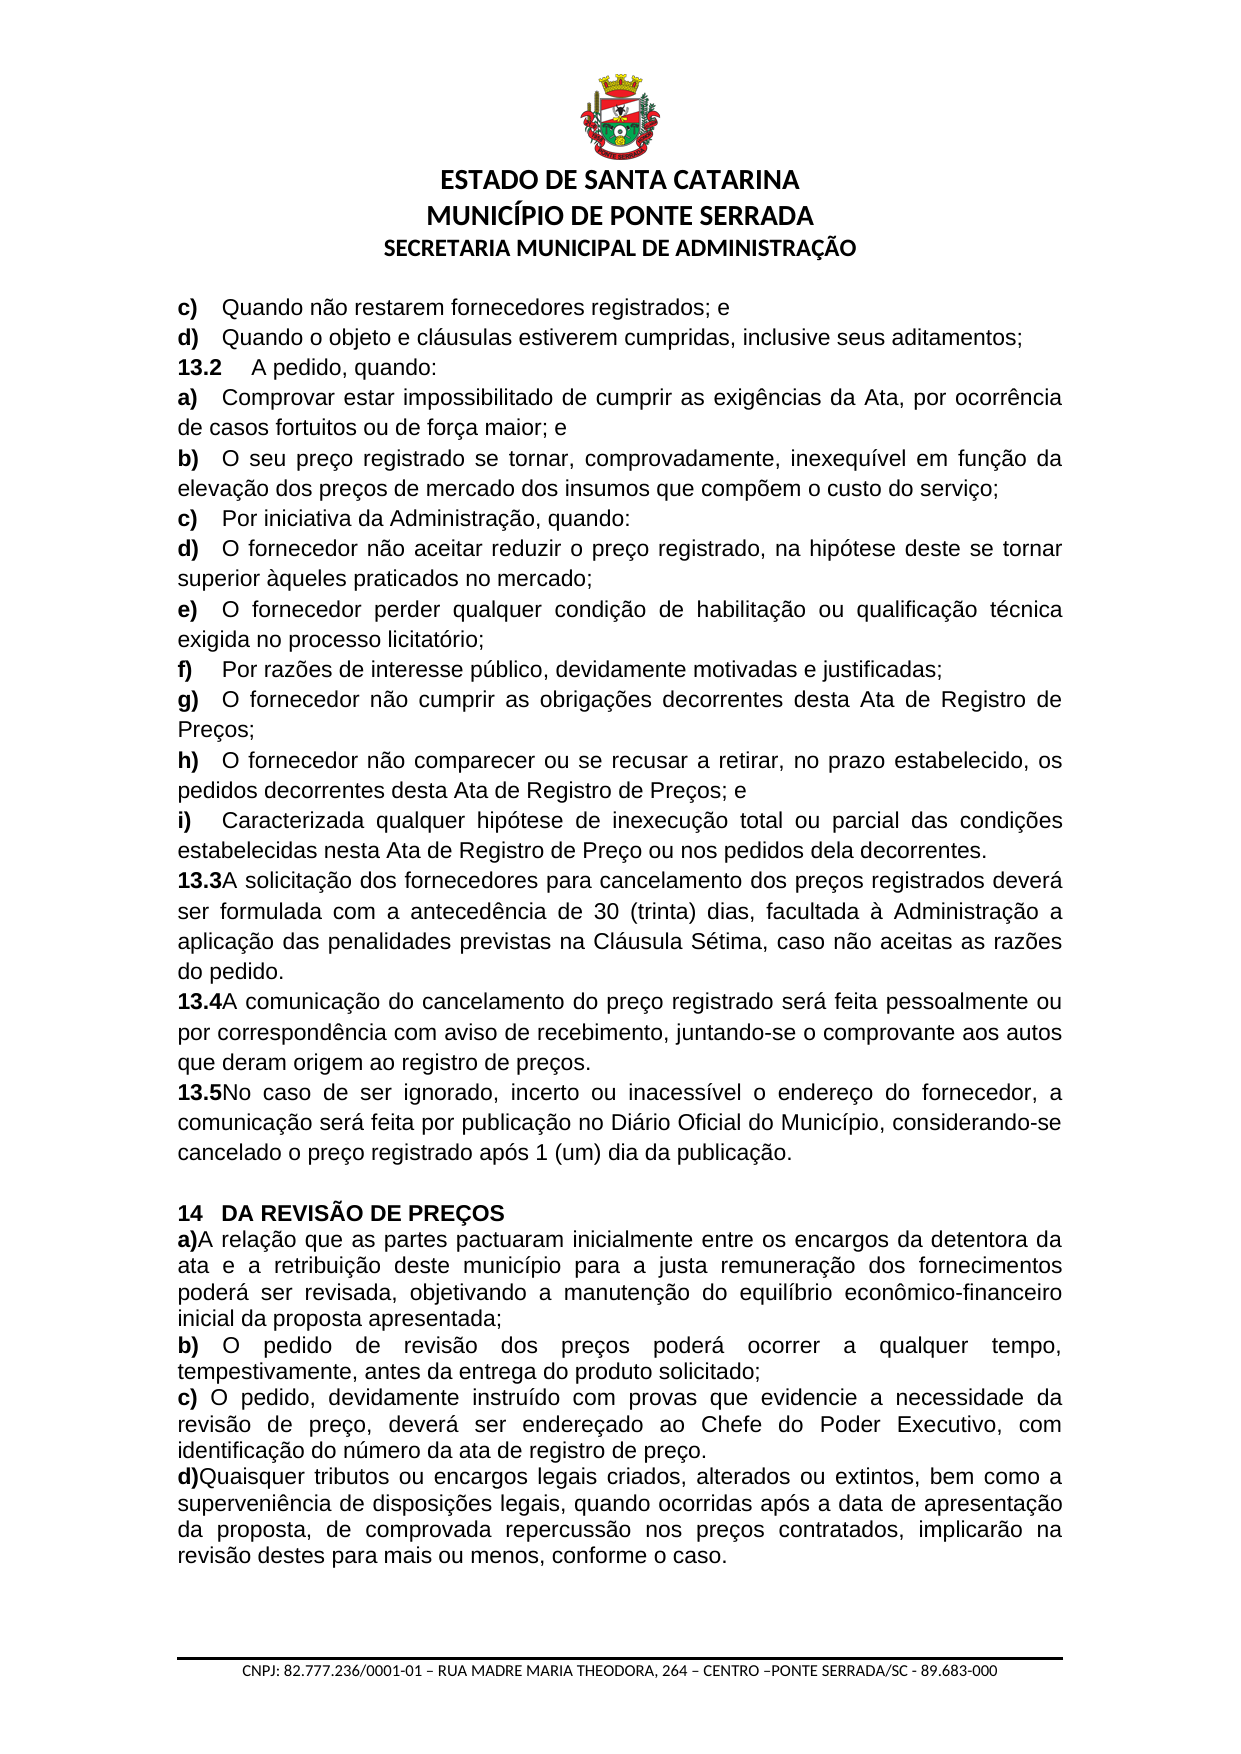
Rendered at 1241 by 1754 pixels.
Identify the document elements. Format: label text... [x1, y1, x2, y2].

list Comprovar estar impossibilitado de cumprir as exigências da Ata, por ocorrência de casos fortuitos ou de força maior; e [177, 384, 1063, 441]
list O fornecedor não cumprir as obrigações decorrentes desta Ata de Registro de Preços; [177, 686, 1063, 743]
list O fornecedor perder qualquer condição de habilitação ou qualificação técnica exigida no processo licitatório; [177, 596, 1063, 652]
list Quando não restarem fornecedores registrados; e [177, 293, 1063, 320]
picture [580, 73, 661, 162]
text a)A relação que as partes pactuaram inicialmente entre os encargos da detentora da ata e a retribuição deste município para a justa remuneração dos fornecimentos poderá ser revisada, objetivando a manutenção do equilíbrio econômico-financeiro inicial da proposta apresentada; [177, 1226, 1063, 1332]
list O fornecedor não aceitar reduzir o preço registrado, na hipótese deste se tornar superior àqueles praticados no mercado; [177, 535, 1063, 592]
list O seu preço registrado se tornar, comprovadamente, inexequível em função da elevação dos preços de mercado dos insumos que compõem o custo do serviço; [177, 444, 1063, 501]
text c) O pedido, devidamente instruído com provas que evidencie a necessidade da revisão de preço, deverá ser endereçado ao Chefe do Poder Executivo, com identificação do número da ata de registro de preço. [177, 1384, 1063, 1463]
list Por razões de interesse público, devidamente motivadas e justificadas; [177, 656, 1063, 682]
list Caracterizada qualquer hipótese de inexecução total ou parcial das condições estabelecidas nesta Ata de Registro de Preço ou nos pedidos dela decorrentes. [177, 807, 1063, 864]
list DA REVISÃO DE PREÇOS [177, 1200, 1063, 1226]
list Por iniciativa da Administração, quando: [177, 505, 1063, 531]
text 13.3A solicitação dos fornecedores para cancelamento dos preços registrados deverá ser formulada com a antecedência de 30 (trinta) dias, facultada à Administração a aplicação das penalidades previstas na Cláusula Sétima, caso não aceitas as razões do pedido. [177, 867, 1063, 984]
list O fornecedor não comparecer ou se recusar a retirar, no prazo estabelecido, os pedidos decorrentes desta Ata de Registro de Preços; e [177, 747, 1063, 803]
list A pedido, quando: [177, 354, 1063, 380]
text b) O pedido de revisão dos preços poderá ocorrer a qualquer tempo, tempestivamente, antes da entrega do produto solicitado; [177, 1332, 1063, 1384]
text 13.5No caso de ser ignorado, incerto ou inacessível o endereço do fornecedor, a comunicação será feita por publicação no Diário Oficial do Município, considerando-se cancelado o preço registrado após 1 (um) dia da publicação. [177, 1079, 1063, 1166]
list Quando o objeto e cláusulas estiverem cumpridas, inclusive seus aditamentos; [177, 324, 1063, 350]
text 13.4A comunicação do cancelamento do preço registrado será feita pessoalmente ou por correspondência com aviso de recebimento, juntando-se o comprovante aos autos que deram origem ao registro de preços. [177, 988, 1063, 1075]
text d)Quaisquer tributos ou encargos legais criados, alterados ou extintos, bem como a superveniência de disposições legais, quando ocorridas após a data de apresentação da proposta, de comprovada repercussão nos preços contratados, implicarão na revisão destes para mais ou menos, conforme o caso. [177, 1463, 1063, 1569]
